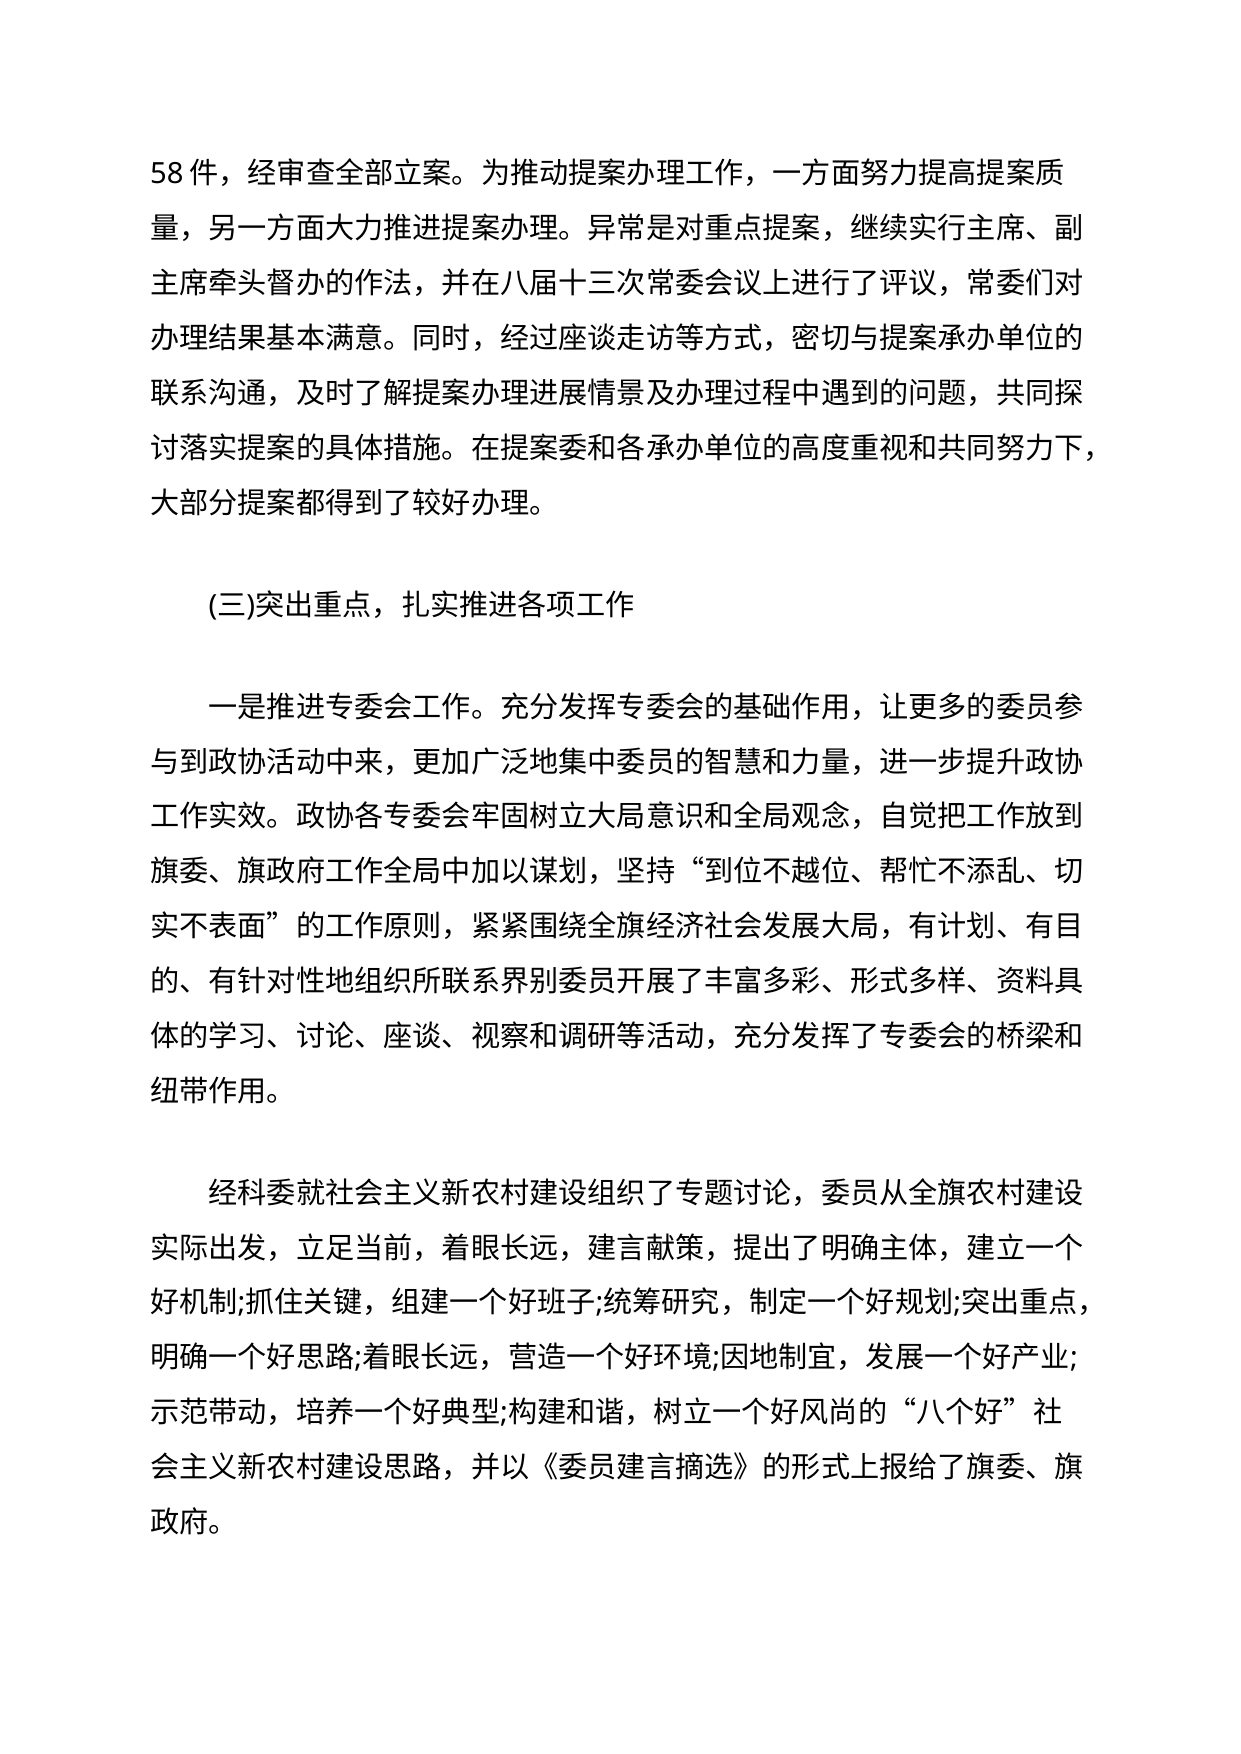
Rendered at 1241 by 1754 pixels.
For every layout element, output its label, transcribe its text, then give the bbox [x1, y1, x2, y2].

text 经科委就社会主义新农村建设组织了专题讨论，委员从全旗农村建设实际出发，立足当前，着眼长远，建言献策，提出了明确主体，建立一个好机制;抓住关键，组建一个好班子;统筹研究，制定一个好规划;突出重点，明确一个好思路;着眼长远，营造一个好环境;因地制宜，发展一个好产业;示范带动，培养一个好典型;构建和谐，树立一个好风尚的“八个好”社会主义新农村建设思路，并以《委员建言摘选》的形式上报给了旗委、旗政府。 [150, 1169, 1090, 1541]
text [150, 150, 1090, 522]
text 一是推进专委会工作。充分发挥专委会的基础作用，让更多的委员参与到政协活动中来，更加广泛地集中委员的智慧和力量，进一步提升政协工作实效。政协各专委会牢固树立大局意识和全局观念，自觉把工作放到旗委、旗政府工作全局中加以谋划，坚持“到位不越位、帮忙不添乱、切实不表面”的工作原则，紧紧围绕全旗经济社会发展大局，有计划、有目的、有针对性地组织所联系界别委员开展了丰富多彩、形式多样、资料具体的学习、讨论、座谈、视察和调研等活动，充分发挥了专委会的桥梁和纽带作用。 [150, 683, 1090, 1110]
text (三)突出重点，扎实推进各项工作 [150, 581, 1090, 624]
